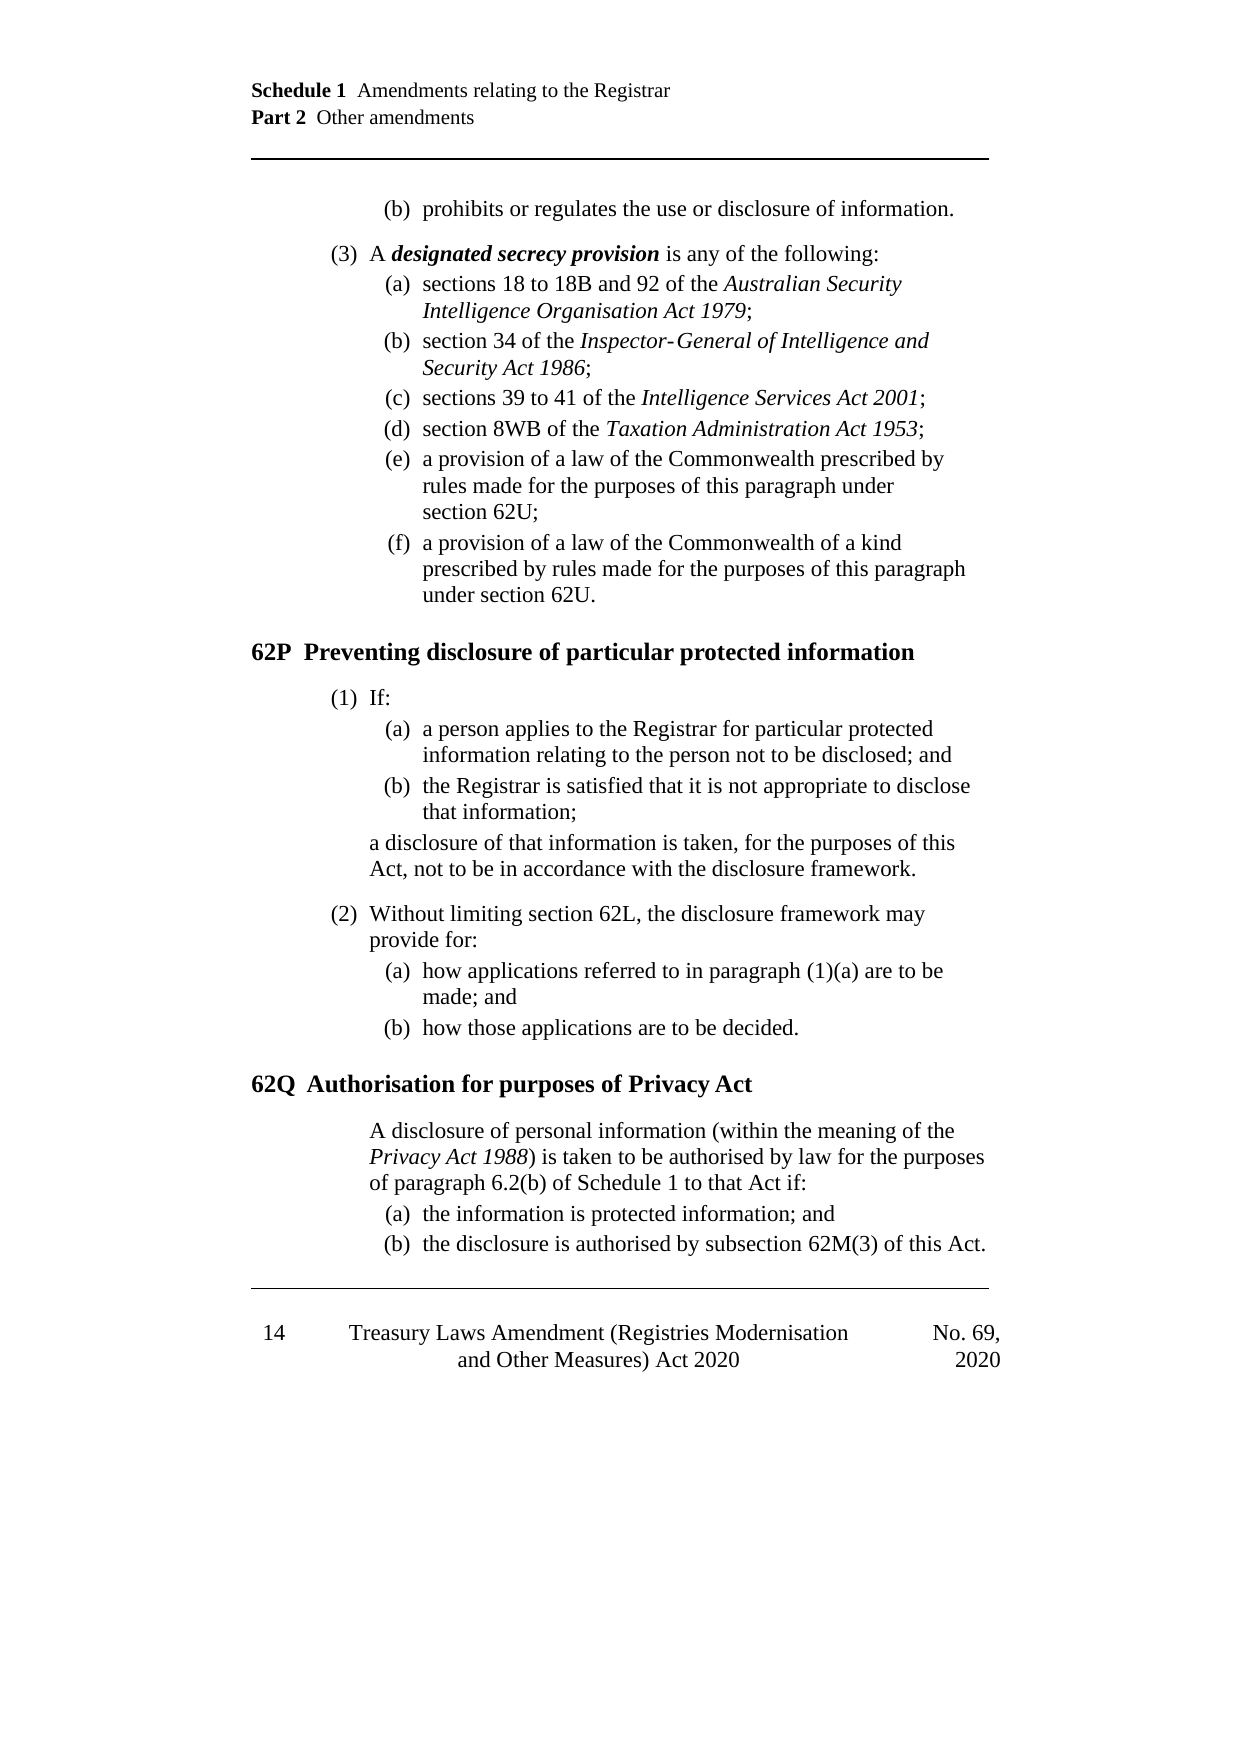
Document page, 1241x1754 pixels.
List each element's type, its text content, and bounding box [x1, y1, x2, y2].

text A disclosure of personal information (within the meaning of the Privacy Act 1988) is taken to be authorised by law for the purposes of paragraph 6.2(b) of Schedule 1 to that Act if: [251, 1117, 989, 1196]
text (f) a provision of a law of the Commonwealth of a kind prescribed by rules made for the purposes of this paragraph under section 62U. [251, 528, 989, 608]
text (c) sections 39 to 41 of the Intelligence Services Act 2001; [251, 384, 989, 411]
text (2) Without limiting section 62L, the disclosure framework may provide for: [251, 900, 989, 953]
text (b) the disclosure is authorised by subsection 62M(3) of this Act. [251, 1231, 989, 1257]
text 62Q Authorisation for purposes of Privacy Act [251, 1069, 989, 1098]
text (a) the information is protected information; and [251, 1200, 989, 1226]
text (b) section 34 of the Inspector-General of Intelligence and Security Act 1986; [251, 327, 989, 380]
text (a) a person applies to the Registrar for particular protected information relating to the person not to be disclosed; and [251, 715, 989, 767]
text (1) If: [251, 684, 989, 711]
text (b) the Registrar is satisfied that it is not appropriate to disclose that information; [251, 772, 989, 824]
text (d) section 8WB of the Taxation Administration Act 1953; [251, 415, 989, 441]
text 62P Preventing disclosure of particular protected information [251, 637, 989, 666]
text (b) prohibits or regulates the use or disclosure of information. [251, 195, 989, 221]
text (e) a provision of a law of the Commonwealth prescribed by rules made for the purposes of this paragraph under section 62U; [251, 445, 989, 524]
text a disclosure of that information is taken, for the purposes of this Act, not to be in accordance with the disclosure framework. [369, 828, 989, 881]
text (3) A designated secrecy provision is any of the following: [251, 240, 989, 266]
text (a) sections 18 to 18B and 92 of the Australian Security Intelligence Organisation Act 1979; [251, 271, 989, 323]
text (a) how applications referred to in paragraph (1)(a) are to be made; and [251, 957, 989, 1009]
text (b) how those applications are to be decided. [251, 1014, 989, 1040]
